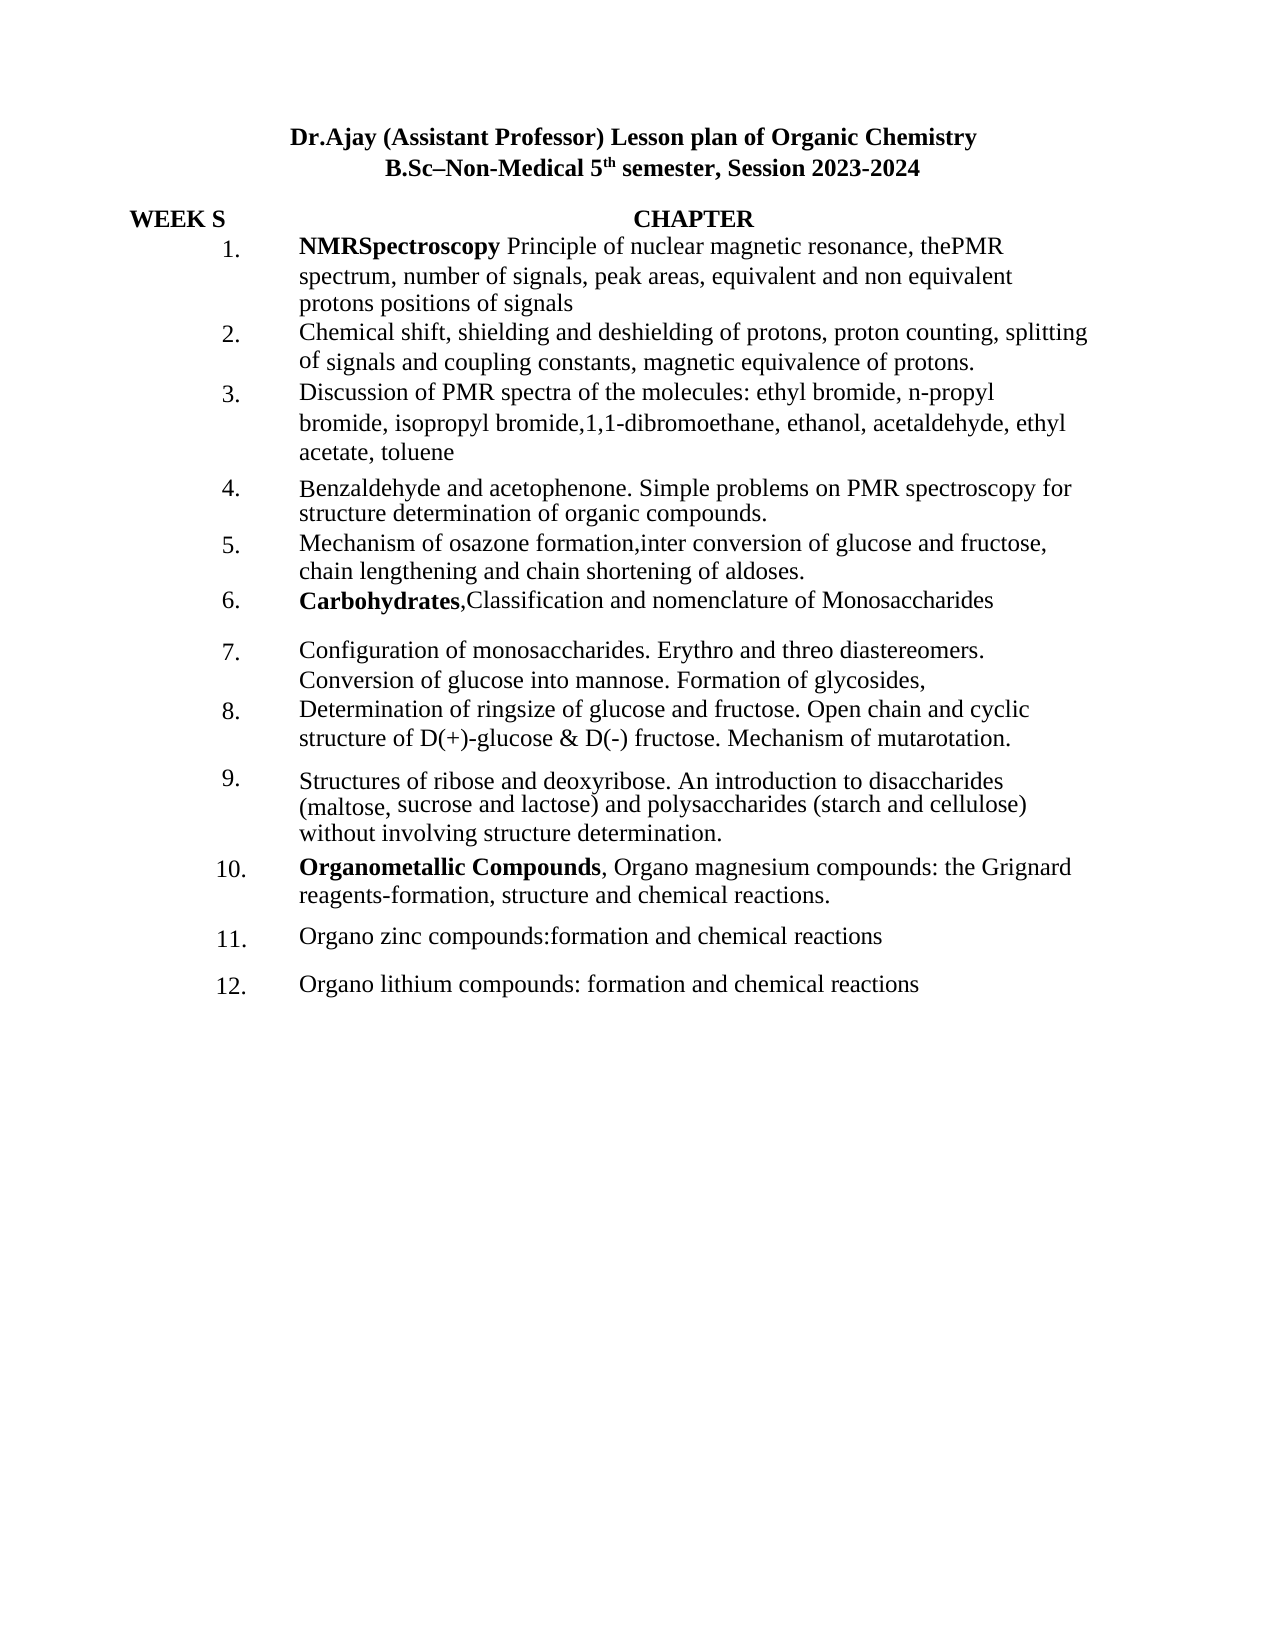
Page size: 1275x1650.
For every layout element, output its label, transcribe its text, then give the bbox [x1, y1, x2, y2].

list Discussion of PMR spectra of the molecules: ethyl bromide, n-propyl bromide, isopropyl bromide,1,1-dibromoethane, ethanol, acetaldehyde, ethyl acetate, toluene [222, 377, 1078, 466]
list Configuration of monosaccharides. Erythro and threo diastereomers. Conversion of glucose into mannose. Formation of glycosides, [222, 637, 994, 694]
list Structures of ribose and deoxyribose. An introduction to disaccharides (maltose, sucrose and lactose) and polysaccharides (starch and cellulose) without involving structure determination. [222, 764, 1050, 846]
list Mechanism of osazone formation,inter conversion of glucose and fructose, chain lengthening and chain shortening of aldoses. [222, 532, 1054, 585]
list NMRSpectroscopy Principle of nuclear magnetic resonance, thePMR spectrum, number of signals, peak areas, equivalent and non equivalent protons positions of signals [222, 234, 1025, 316]
list Benzaldehyde and acetophenone. Simple problems on PMR spectroscopy for structure determination of organic compounds. [222, 475, 1085, 527]
subtitle CHAPTER [274, 204, 1113, 233]
list Organo lithium compounds: formation and chemical reactions [215, 969, 1275, 1000]
subtitle WEEK S [129, 205, 270, 233]
list Carbohydrates,Classification and nomenclature of Monosaccharides [222, 585, 1275, 615]
text Dr.Ajay (Assistant Professor) Lesson plan of Organic Chemistry B.Sc–Non-Medical 5th semester, Session 2023-2024 [290, 122, 981, 182]
list Organo zinc compounds:formation and chemical reactions [216, 921, 1275, 952]
list Chemical shift, shielding and deshielding of protons, proton counting, splitting of signals and coupling constants, magnetic equivalence of protons. [222, 320, 1090, 376]
list Determination of ringsize of glucose and fructose. Open chain and cyclic structure of D(+)-glucose & D(-) fructose. Mechanism of mutarotation. [222, 697, 1039, 751]
list Organometallic Compounds, Organo magnesium compounds: the Grignard reagents-formation, structure and chemical reactions. [215, 856, 1078, 909]
